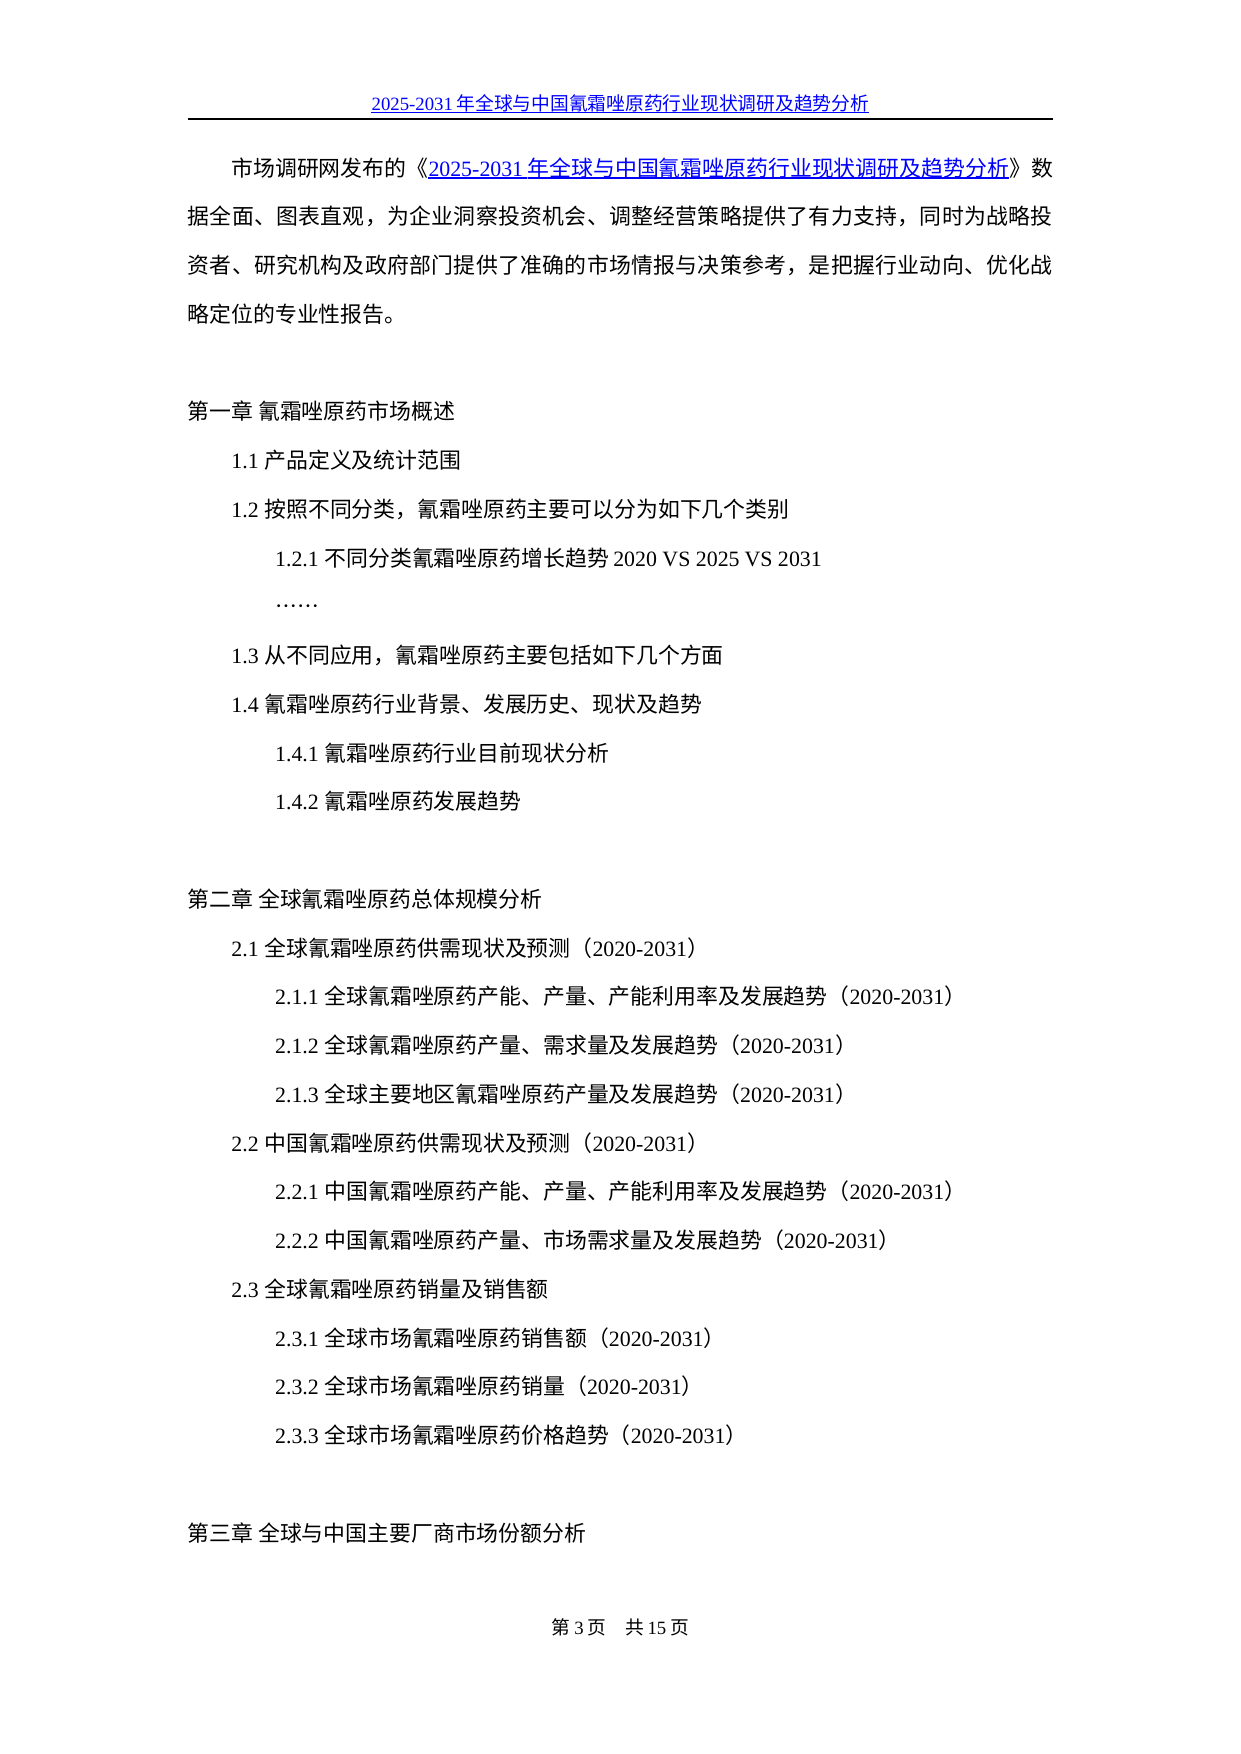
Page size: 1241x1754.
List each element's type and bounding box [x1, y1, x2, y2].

text [187, 150, 1053, 1548]
